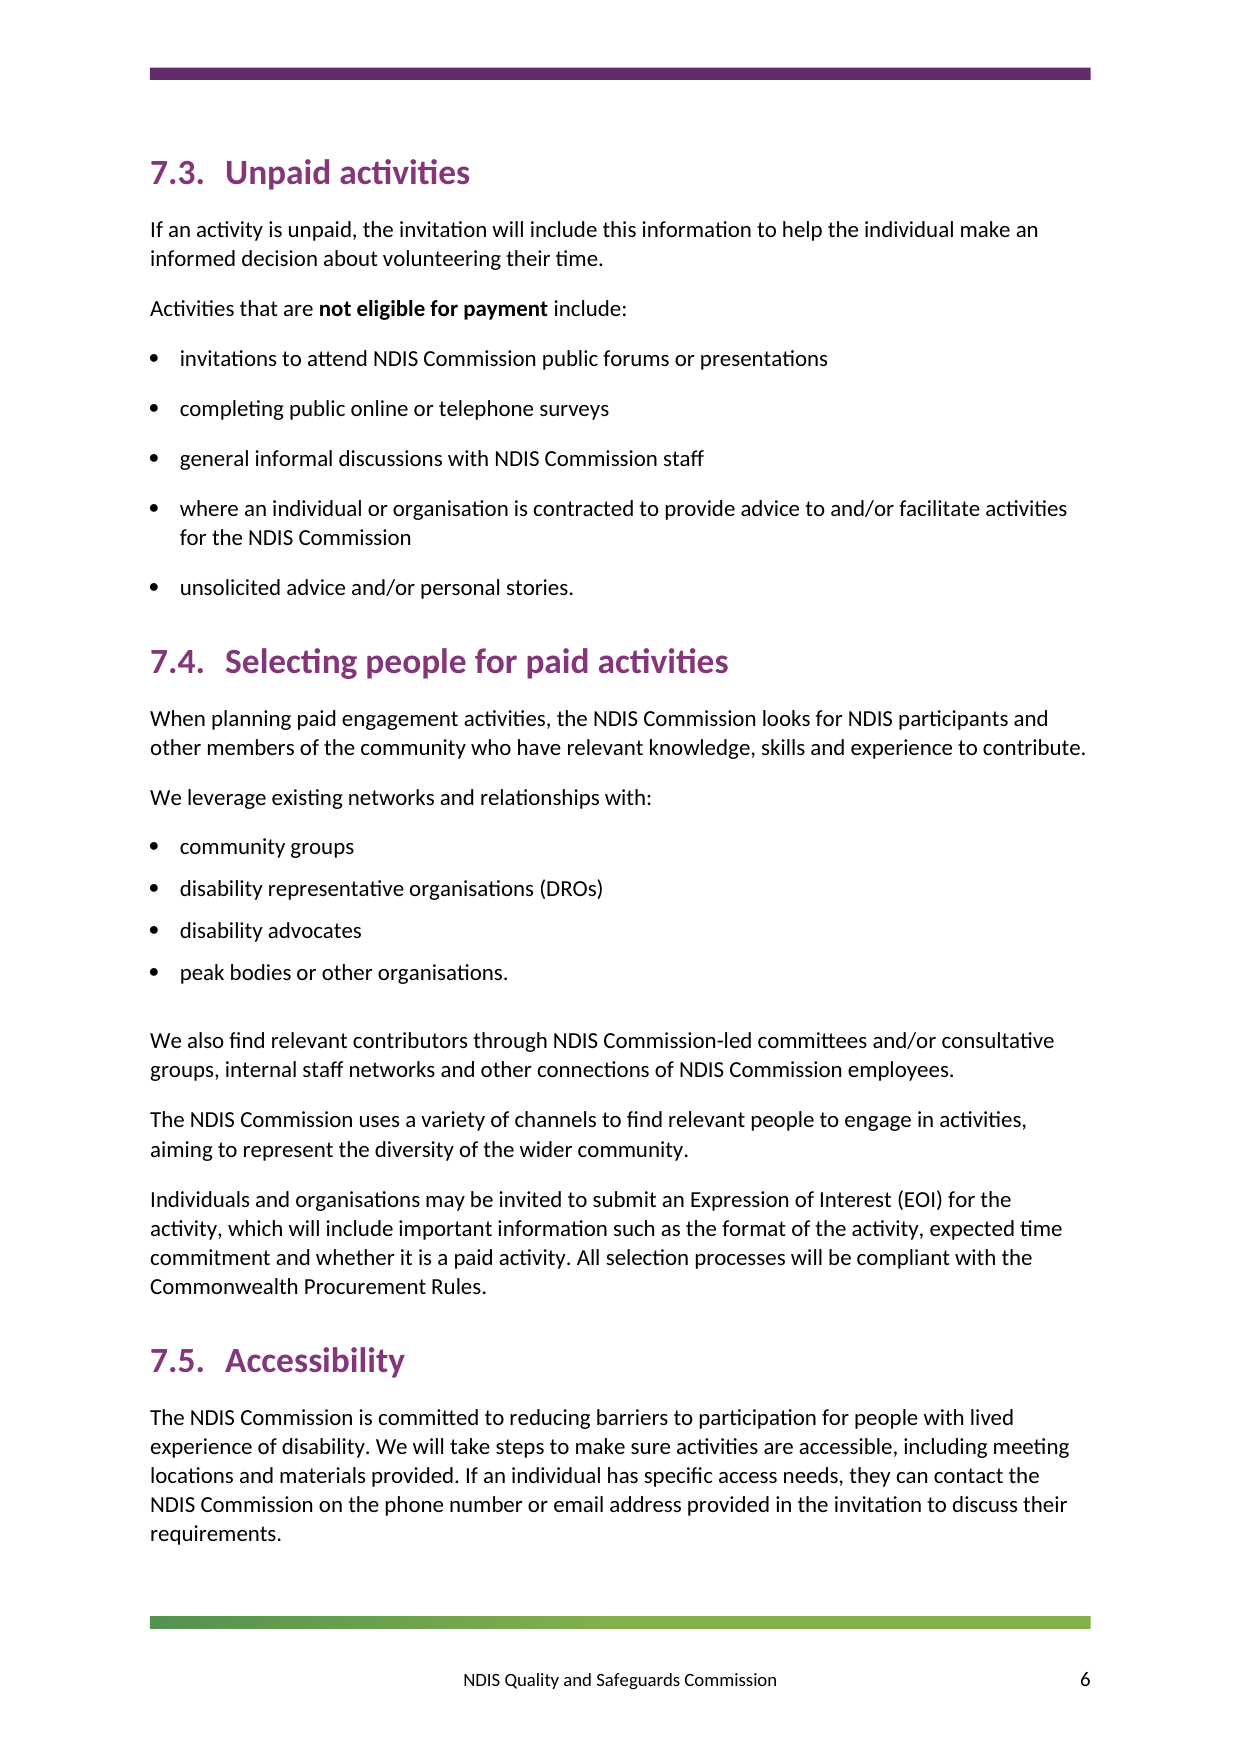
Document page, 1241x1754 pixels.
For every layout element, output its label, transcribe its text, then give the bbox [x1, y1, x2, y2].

text community groups [150, 832, 1090, 860]
text general informal discussions with NDIS Commission staff [150, 443, 1090, 472]
text Activities that are not eligible for payment include: [150, 293, 1090, 322]
text disability advocates [150, 916, 1090, 944]
subtitle Unpaid activities [150, 150, 1090, 193]
subtitle Selecting people for paid activities [150, 639, 1090, 682]
text We also find relevant contributors through NDIS Commission-led committees and/or consultative groups, internal staff networks and other connections of NDIS Commission employees. [150, 1025, 1090, 1083]
text unsolicited advice and/or personal stories. [150, 572, 1090, 602]
subtitle Accessibility [150, 1338, 1090, 1381]
text Individuals and organisations may be invited to submit an Expression of Interest (EOI) for the activity, which will include important information such as the format of the activity, expected time commitment and whether it is a paid activity. All selection processes will be compliant with the Commonwealth Procurement Rules. [150, 1183, 1090, 1300]
text peak bodies or other organisations. [150, 958, 1090, 986]
text completing public online or telephone surveys [150, 393, 1090, 422]
text disability representative organisations (DROs) [150, 874, 1090, 902]
text The NDIS Commission is committed to reducing barriers to participation for people with lived experience of disability. We will take steps to make sure activities are accessible, including meeting locations and materials provided. If an individual has specific access needs, they can contact the NDIS Commission on the phone number or email address provided in the invitation to discuss their requirements. [150, 1402, 1090, 1548]
text where an individual or organisation is contracted to provide advice to and/or facilitate activities for the NDIS Commission [150, 493, 1090, 552]
text The NDIS Commission uses a variety of channels to find relevant people to engage in activities, aiming to represent the diversity of the wider community. [150, 1104, 1090, 1163]
text We leverage existing networks and relationships with: [150, 782, 1090, 811]
text When planning paid engagement activities, the NDIS Commission looks for NDIS participants and other members of the community who have relevant knowledge, skills and experience to contribute. [150, 703, 1090, 761]
text invitations to attend NDIS Commission public forums or presentations [150, 343, 1090, 372]
text If an activity is unpaid, the invitation will include this information to help the individual make an informed decision about volunteering their time. [150, 214, 1090, 272]
